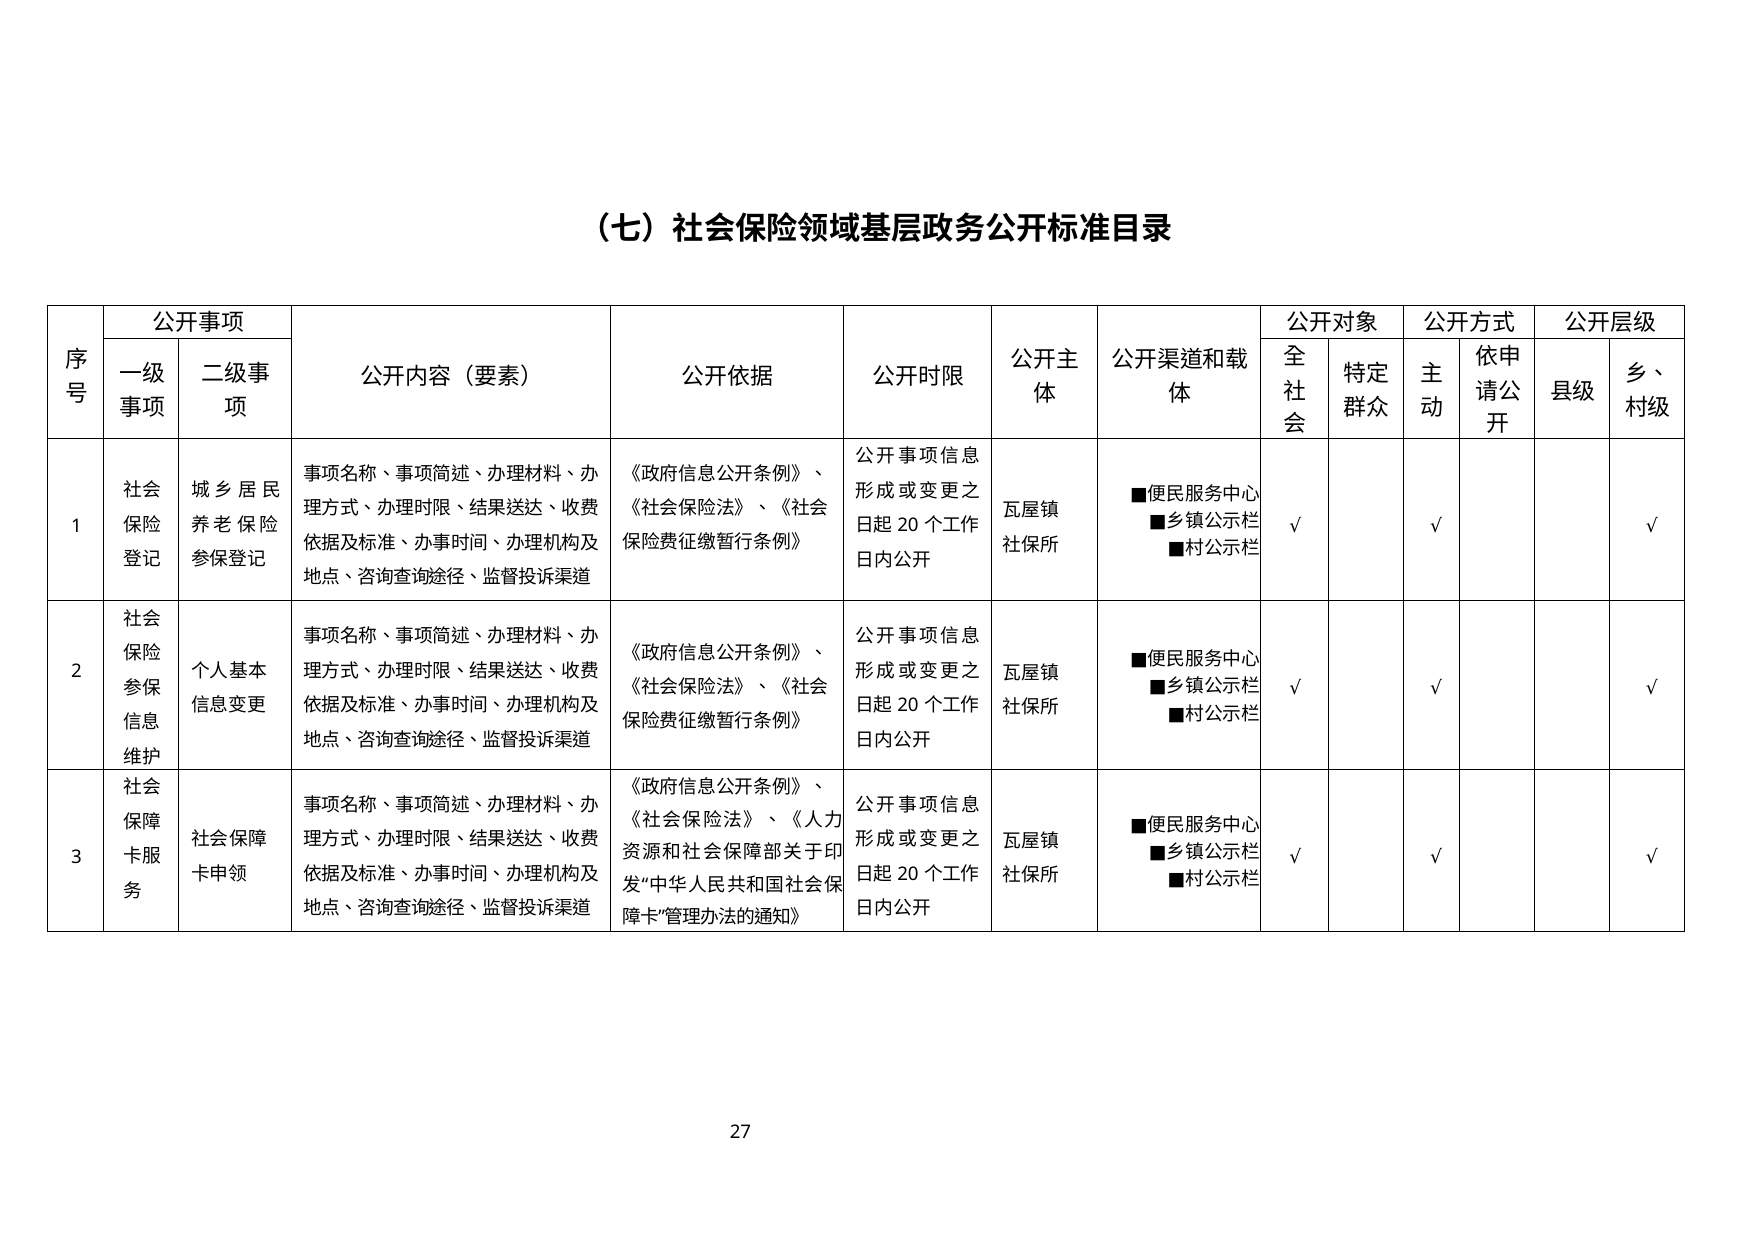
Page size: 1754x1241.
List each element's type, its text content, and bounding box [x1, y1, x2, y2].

table_cell 2 [48, 601, 103, 768]
table_cell ■便民服务中心 ■乡镇公示栏 ■村公示栏 [1098, 601, 1260, 768]
table_cell √ [1404, 439, 1459, 600]
table_cell 社会保障卡服务 [104, 770, 178, 931]
table_cell √ [1261, 770, 1328, 931]
table_cell 个 人 基 本信息变更 [179, 601, 291, 768]
table_cell 社会保险参保信息 维护 [104, 601, 178, 768]
table_header 公开对象 [1261, 306, 1403, 338]
table_cell [1460, 770, 1534, 931]
table_cell ■便民服务中心 ■乡镇公示栏 ■村公示栏 [1098, 770, 1260, 931]
table_cell 1 [48, 439, 103, 600]
table_cell 主动 [1404, 339, 1459, 437]
table_cell [1329, 770, 1403, 931]
table_cell 县级 [1535, 339, 1609, 437]
table_cell 事项名称、事项简述、办理材料、办理方式、办理时限、结果送达、收费依据及标准、办事时间、办理机构及地点、咨询查询途径、监督投诉渠道 [292, 601, 610, 768]
table_cell 《政府信息公开条例》、 《社会保险法》、《社会保险费征缴暂行条例》 [611, 439, 843, 600]
table_cell 特定群众 [1329, 339, 1403, 437]
table_header 公开渠道和载体 [1098, 306, 1260, 437]
table_cell √ [1610, 601, 1684, 768]
table_cell √ [1610, 439, 1684, 600]
table_header 公开内容（要素） [292, 306, 610, 437]
table_cell 事项名称、事项简述、办理材料、办理方式、办理时限、结果送达、收费依据及标准、办事时间、办理机构及地点、咨询查询途径、监督投诉渠道 [292, 770, 610, 931]
table_cell [1535, 601, 1609, 768]
table_cell √ [1261, 601, 1328, 768]
table_cell [1329, 601, 1403, 768]
table_cell 依申请公 开 [1460, 339, 1534, 437]
table_header 公开事项 [104, 306, 291, 338]
table_cell 瓦屋镇社保所 [992, 601, 1097, 768]
table_cell √ [1404, 770, 1459, 931]
table_header 公开时限 [844, 306, 991, 437]
table_cell ■便民服务中心 ■乡镇公示栏 ■村公示栏 [1098, 439, 1260, 600]
table_header 公开依据 [611, 306, 843, 437]
table_cell 二级事项 [179, 339, 291, 437]
table_cell 瓦屋镇社保所 [992, 770, 1097, 931]
table_header 公开主体 [992, 306, 1097, 437]
table_cell 乡、村级 [1610, 339, 1684, 437]
table_header 公开层级 [1535, 306, 1684, 338]
table_cell 城 乡 居 民养 老 保 险参保登记 [179, 439, 291, 600]
table_cell 全社 会 [1261, 339, 1328, 437]
table_cell 公开事项信息形成或变更之日起 20 个工作日内公开 [844, 439, 991, 600]
table_header 公开方式 [1404, 306, 1534, 338]
table_cell 瓦屋镇社保所 [992, 439, 1097, 600]
table_cell [1460, 601, 1534, 768]
table_cell 一级事项 [104, 339, 178, 437]
text （七）社会保险领域基层政务公开标准目录 [579, 206, 1706, 249]
table_header 序号 [48, 306, 103, 437]
table_cell √ [1404, 601, 1459, 768]
table_cell 公开事项信息形成或变更之日起 20 个工作日内公开 [844, 601, 991, 768]
table_cell 《政府信息公开条例》、 《社会保险法》、《社会保险费征缴暂行条例》 [611, 601, 843, 768]
table_cell 公开事项信息形成或变更之日起 20 个工作日内公开 [844, 770, 991, 931]
table_cell √ [1261, 439, 1328, 600]
table_cell √ [1610, 770, 1684, 931]
table_cell 社会保险登记 [104, 439, 178, 600]
table_cell [1460, 439, 1534, 600]
table_cell [1535, 439, 1609, 600]
table_cell 3 [48, 770, 103, 931]
table_cell 社 会 保 障卡申领 [179, 770, 291, 931]
table_cell [1329, 439, 1403, 600]
table_cell 《政府信息公开条例》、 《社会保险法》、《人力资源和社会保障部关于印发“中华人民共和国社会保障卡”管理办法的通知》 [611, 770, 843, 931]
table_cell [1535, 770, 1609, 931]
table_cell 事项名称、事项简述、办理材料、办理方式、办理时限、结果送达、收费依据及标准、办事时间、办理机构及地点、咨询查询途径、监督投诉渠道 [292, 439, 610, 600]
